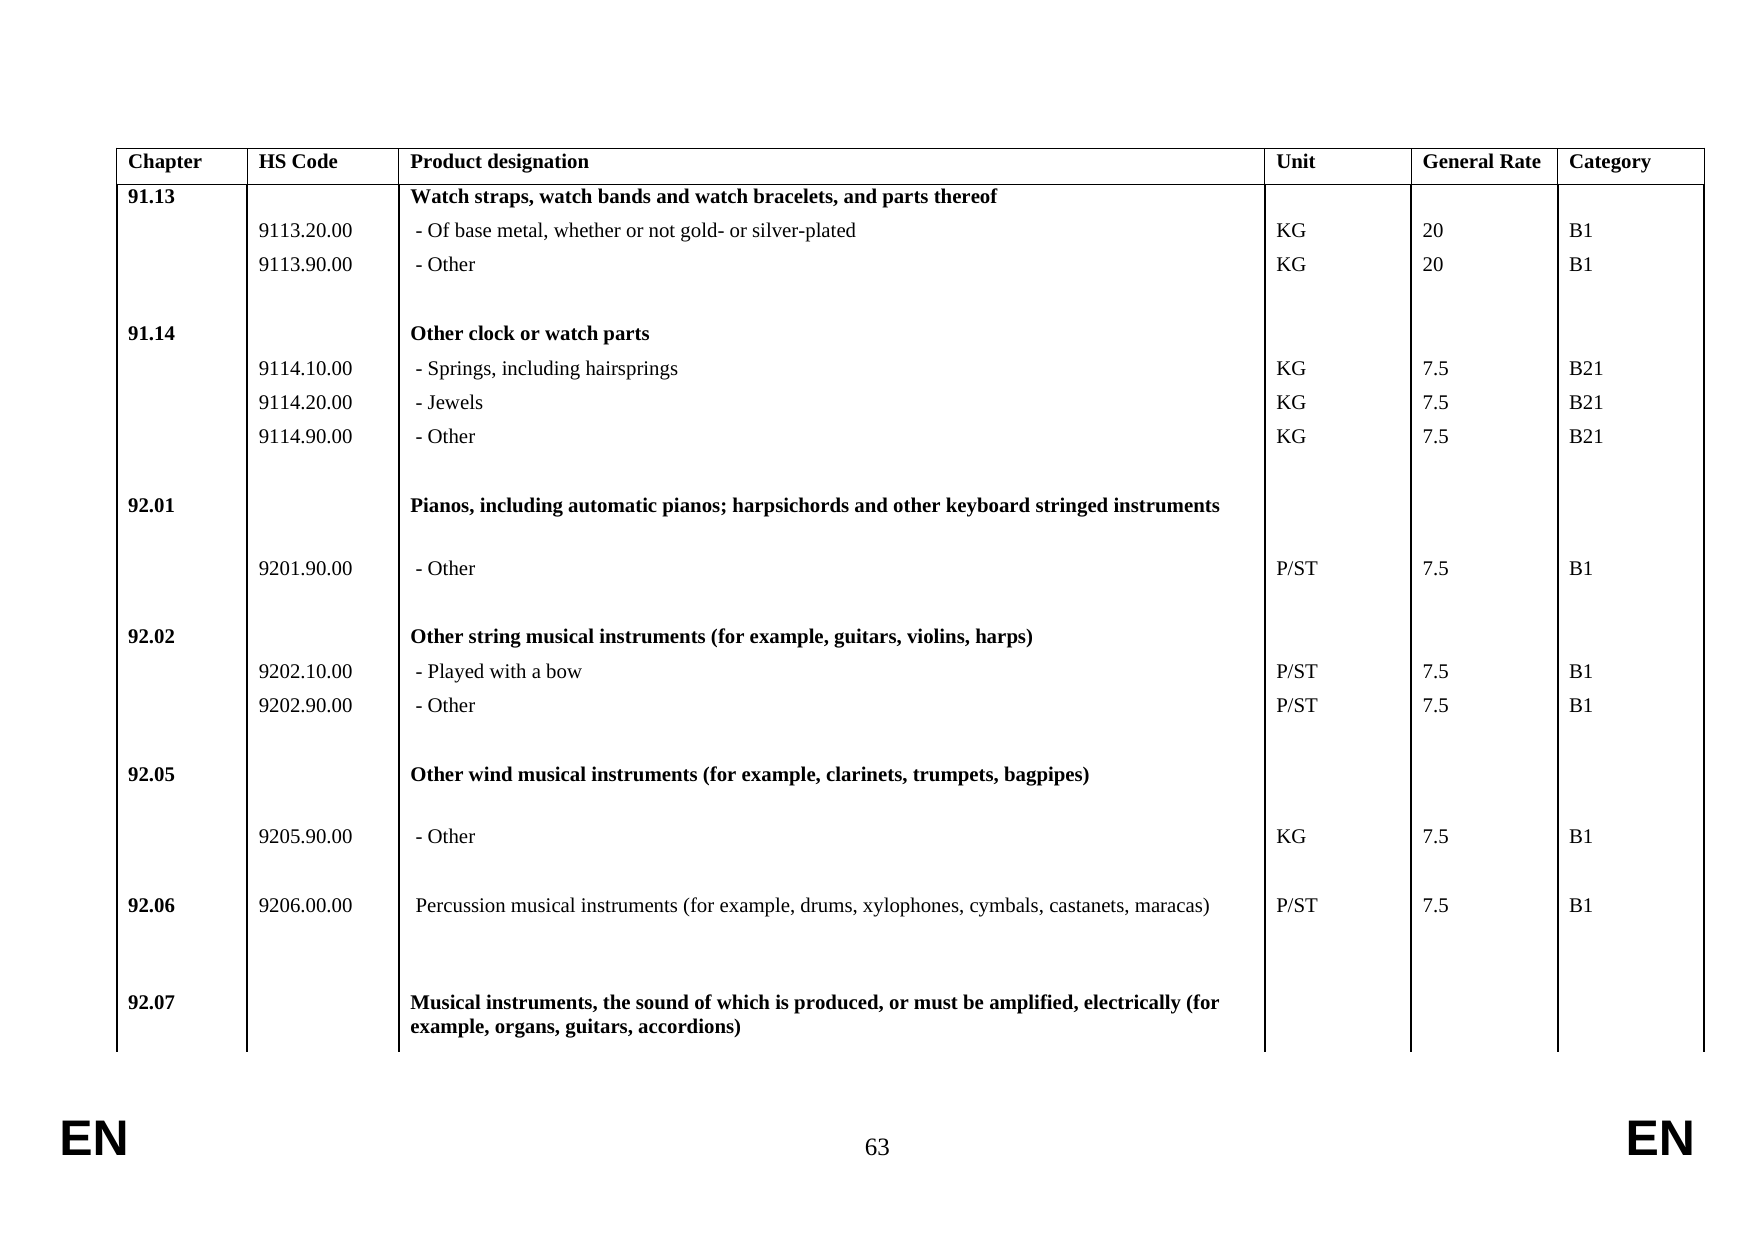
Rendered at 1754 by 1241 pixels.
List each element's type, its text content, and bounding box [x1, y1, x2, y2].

table_header Chapter [117, 149, 247, 183]
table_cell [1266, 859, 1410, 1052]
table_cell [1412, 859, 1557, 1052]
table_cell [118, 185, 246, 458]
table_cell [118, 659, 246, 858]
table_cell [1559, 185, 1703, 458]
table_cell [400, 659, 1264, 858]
table_header General Rate [1412, 149, 1557, 183]
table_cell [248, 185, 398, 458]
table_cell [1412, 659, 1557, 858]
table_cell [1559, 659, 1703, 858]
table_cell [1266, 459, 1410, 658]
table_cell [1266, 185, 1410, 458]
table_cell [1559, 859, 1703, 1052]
table_header Unit [1265, 149, 1411, 183]
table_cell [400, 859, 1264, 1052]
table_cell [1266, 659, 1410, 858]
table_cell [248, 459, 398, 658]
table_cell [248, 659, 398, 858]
table_header Product designation [399, 149, 1264, 183]
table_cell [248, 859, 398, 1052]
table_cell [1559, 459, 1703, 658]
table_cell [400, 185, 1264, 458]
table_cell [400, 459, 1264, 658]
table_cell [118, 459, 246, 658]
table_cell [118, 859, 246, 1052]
table_header Category [1558, 149, 1704, 183]
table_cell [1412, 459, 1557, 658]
table_header HS Code [248, 149, 398, 183]
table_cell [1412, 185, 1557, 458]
